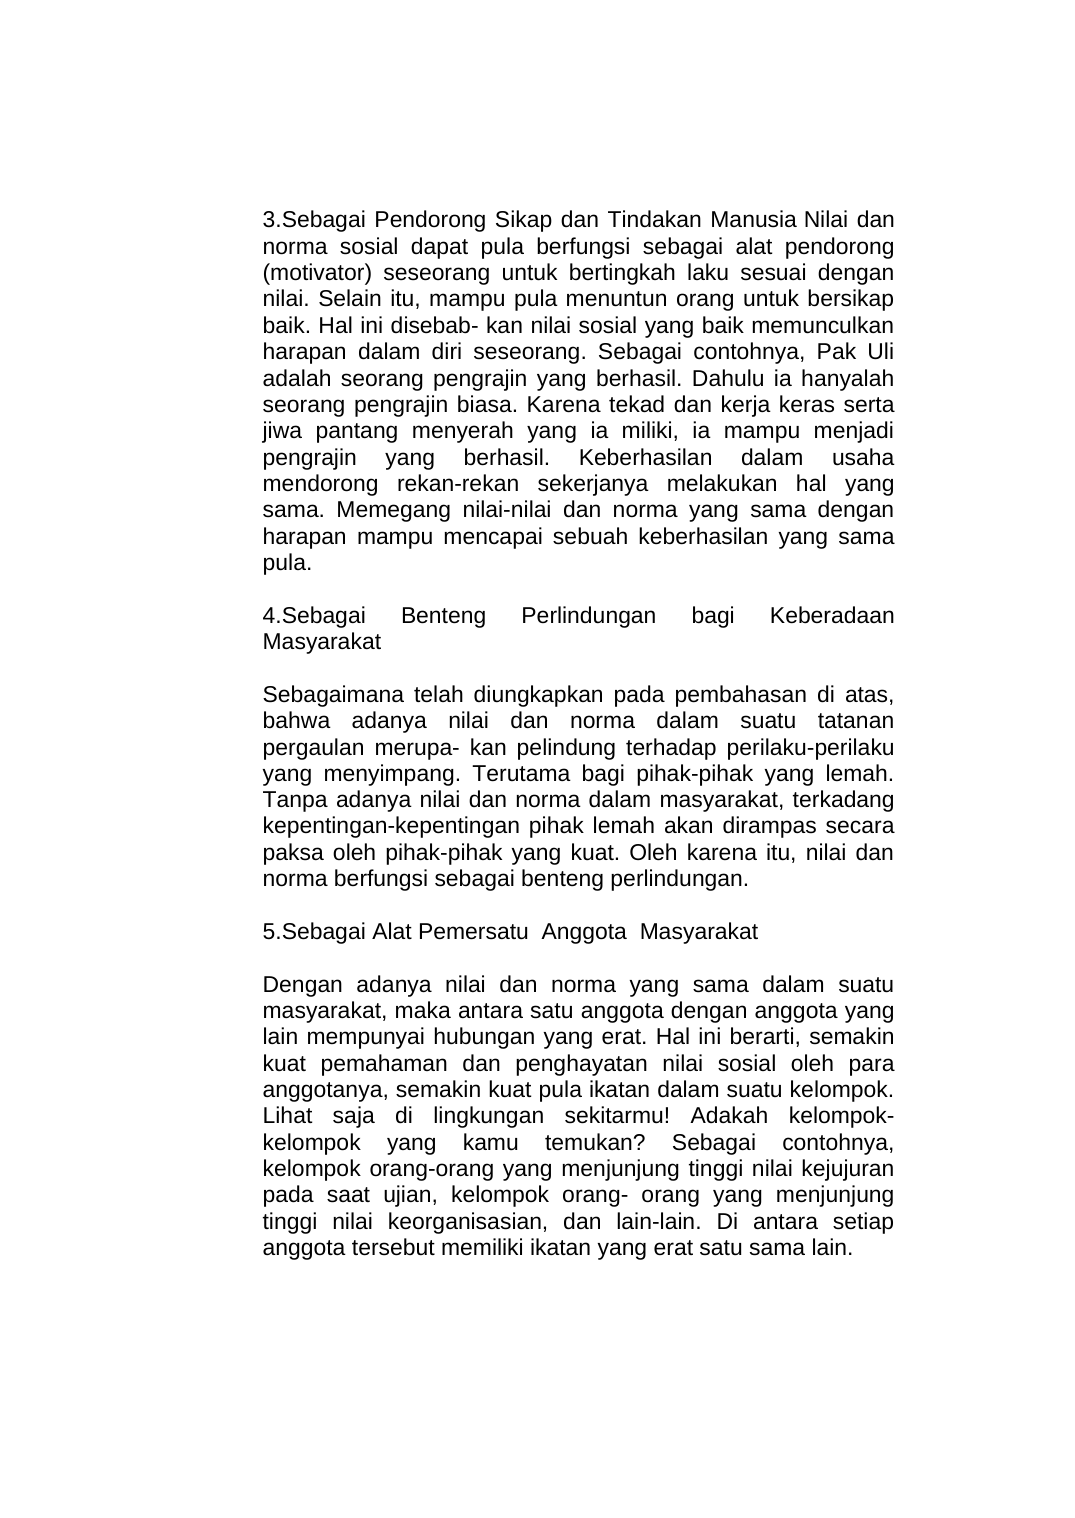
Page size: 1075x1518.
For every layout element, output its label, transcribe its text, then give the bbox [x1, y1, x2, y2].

text Dengan adanya nilai dan norma yang sama dalam suatu masyarakat, maka antara satu anggota dengan anggota yang lain mempunyai hubungan yang erat. Hal ini berarti, semakin kuat pemahaman dan penghayatan nilai sosial oleh para anggotanya, semakin kuat pula ikatan dalam suatu kelompok. Lihat saja di lingkungan sekitarmu! Adakah kelompok-kelompok yang kamu temukan? Sebagai contohnya, kelompok orang-orang yang menjunjung tinggi nilai kejujuran pada saat ujian, kelompok orang- orang yang menjunjung tinggi nilai keorganisasian, dan lain-lain. Di antara setiap anggota tersebut memiliki ikatan yang erat satu sama lain. [262, 971, 895, 1261]
text 3.Sebagai Pendorong Sikap dan Tindakan Manusia Nilai dan norma sosial dapat pula berfungsi sebagai alat pendorong (motivator) seseorang untuk bertingkah laku sesuai dengan nilai. Selain itu, mampu pula menuntun orang untuk bersikap baik. Hal ini disebab- kan nilai sosial yang baik memunculkan harapan dalam diri seseorang. Sebagai contohnya, Pak Uli adalah seorang pengrajin yang berhasil. Dahulu ia hanyalah seorang pengrajin biasa. Karena tekad dan kerja keras serta jiwa pantang menyerah yang ia miliki, ia mampu menjadi pengrajin yang berhasil. Keberhasilan dalam usaha mendorong rekan-rekan sekerjanya melakukan hal yang sama. Memegang nilai-nilai dan norma yang sama dengan harapan mampu mencapai sebuah keberhasilan yang sama pula. [262, 206, 895, 575]
text Sebagaimana telah diungkapkan pada pembahasan di atas, bahwa adanya nilai dan norma dalam suatu tatanan pergaulan merupa- kan pelindung terhadap perilaku-perilaku yang menyimpang. Terutama bagi pihak-pihak yang lemah. Tanpa adanya nilai dan norma dalam masyarakat, terkadang kepentingan-kepentingan pihak lemah akan dirampas secara paksa oleh pihak-pihak yang kuat. Oleh karena itu, nilai dan norma berfungsi sebagai benteng perlindungan. [262, 681, 895, 892]
text 4.Sebagai Benteng Perlindungan bagi Keberadaan Masyarakat [262, 602, 895, 654]
text 5.Sebagai Alat Pemersatu Anggota Masyarakat [262, 918, 895, 944]
